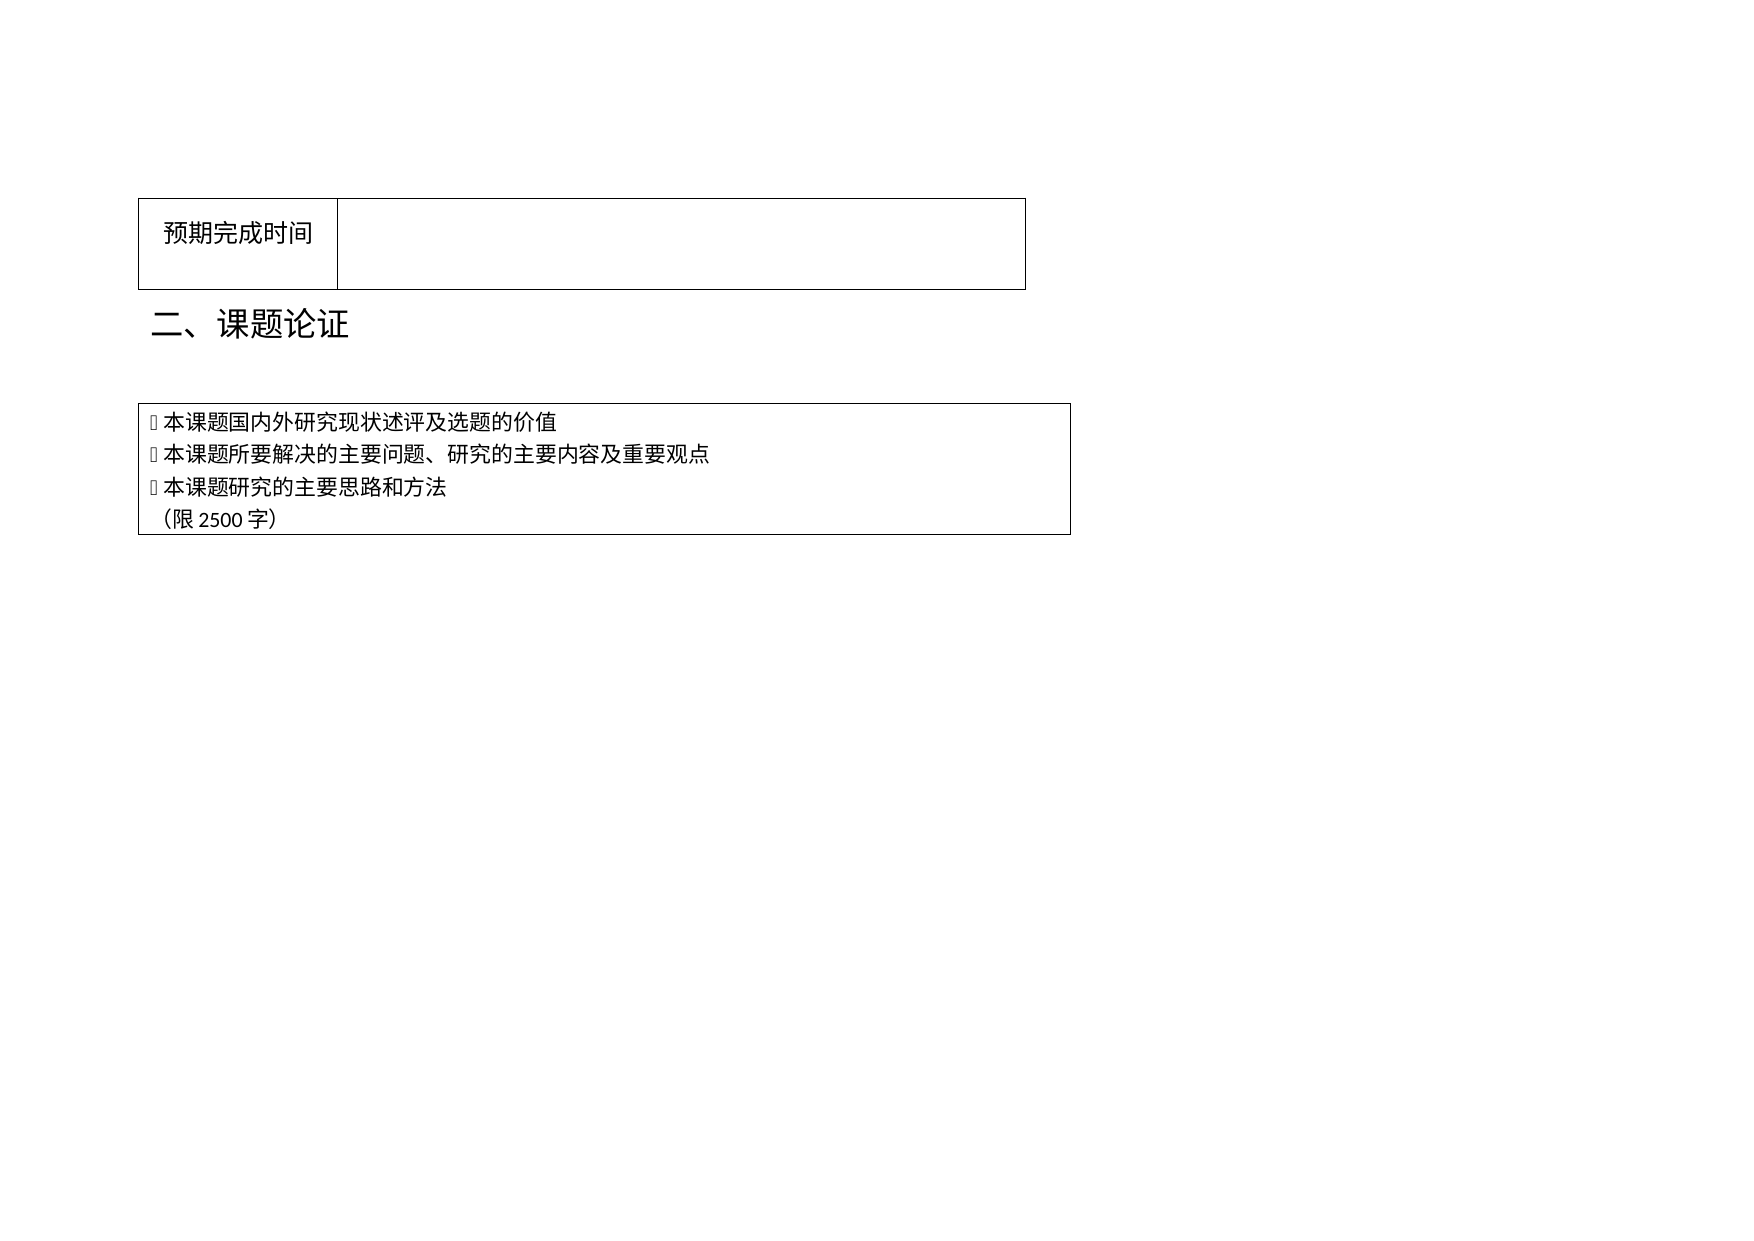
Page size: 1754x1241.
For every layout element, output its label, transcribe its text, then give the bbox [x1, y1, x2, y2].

text 二、课题论证 [150, 290, 1604, 355]
table_cell [338, 199, 1025, 289]
table_cell 预期完成时间 [139, 199, 337, 289]
table_header 本课题国内外研究现状述评及选题的价值 本课题所要解决的主要问题、研究的主要内容及重要观点 本课题研究的主要思路和方法 （限2500字） [139, 404, 1070, 534]
